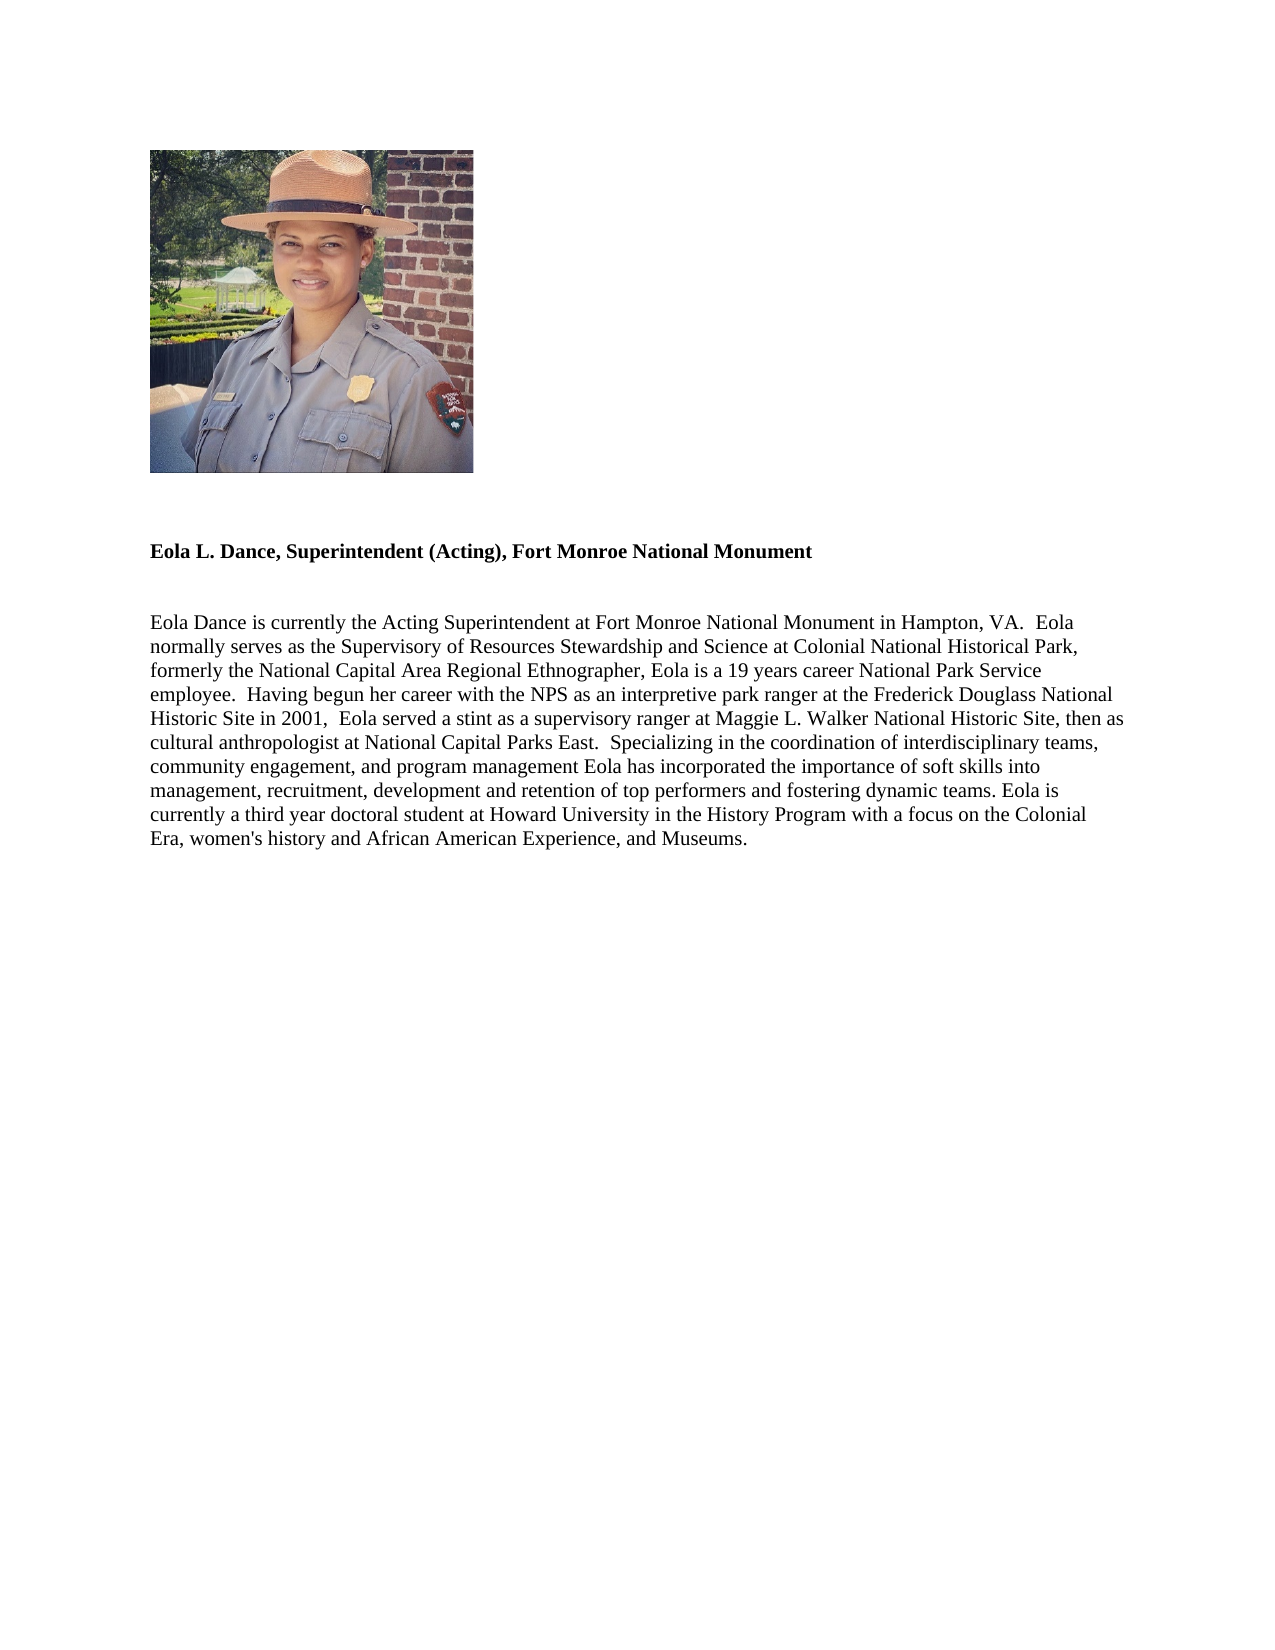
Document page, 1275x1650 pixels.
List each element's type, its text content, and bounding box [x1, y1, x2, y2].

text Eola Dance is currently the Acting Superintendent at Fort Monroe National Monument in Hampton, VA. Eola normally serves as the Supervisory of Resources Stewardship and Science at Colonial National Historical Park, formerly the National Capital Area Regional Ethnographer, Eola is a 19 years career National Park Service employee. Having begun her career with the NPS as an interpretive park ranger at the Frederick Douglass National Historic Site in 2001, Eola served a stint as a supervisory ranger at Maggie L. Walker National Historic Site, then as cultural anthropologist at National Capital Parks East. Specializing in the coordination of interdisciplinary teams, community engagement, and program management Eola has incorporated the importance of soft skills into management, recruitment, development and retention of top performers and fostering dynamic teams. Eola is currently a third year doctoral student at Howard University in the History Program with a focus on the Colonial Era, women's history and African American Experience, and Museums. [150, 609, 1125, 850]
text Eola L. Dance, Superintendent (Acting), Fort Monroe National Monument [150, 539, 1125, 563]
picture [150, 150, 474, 473]
